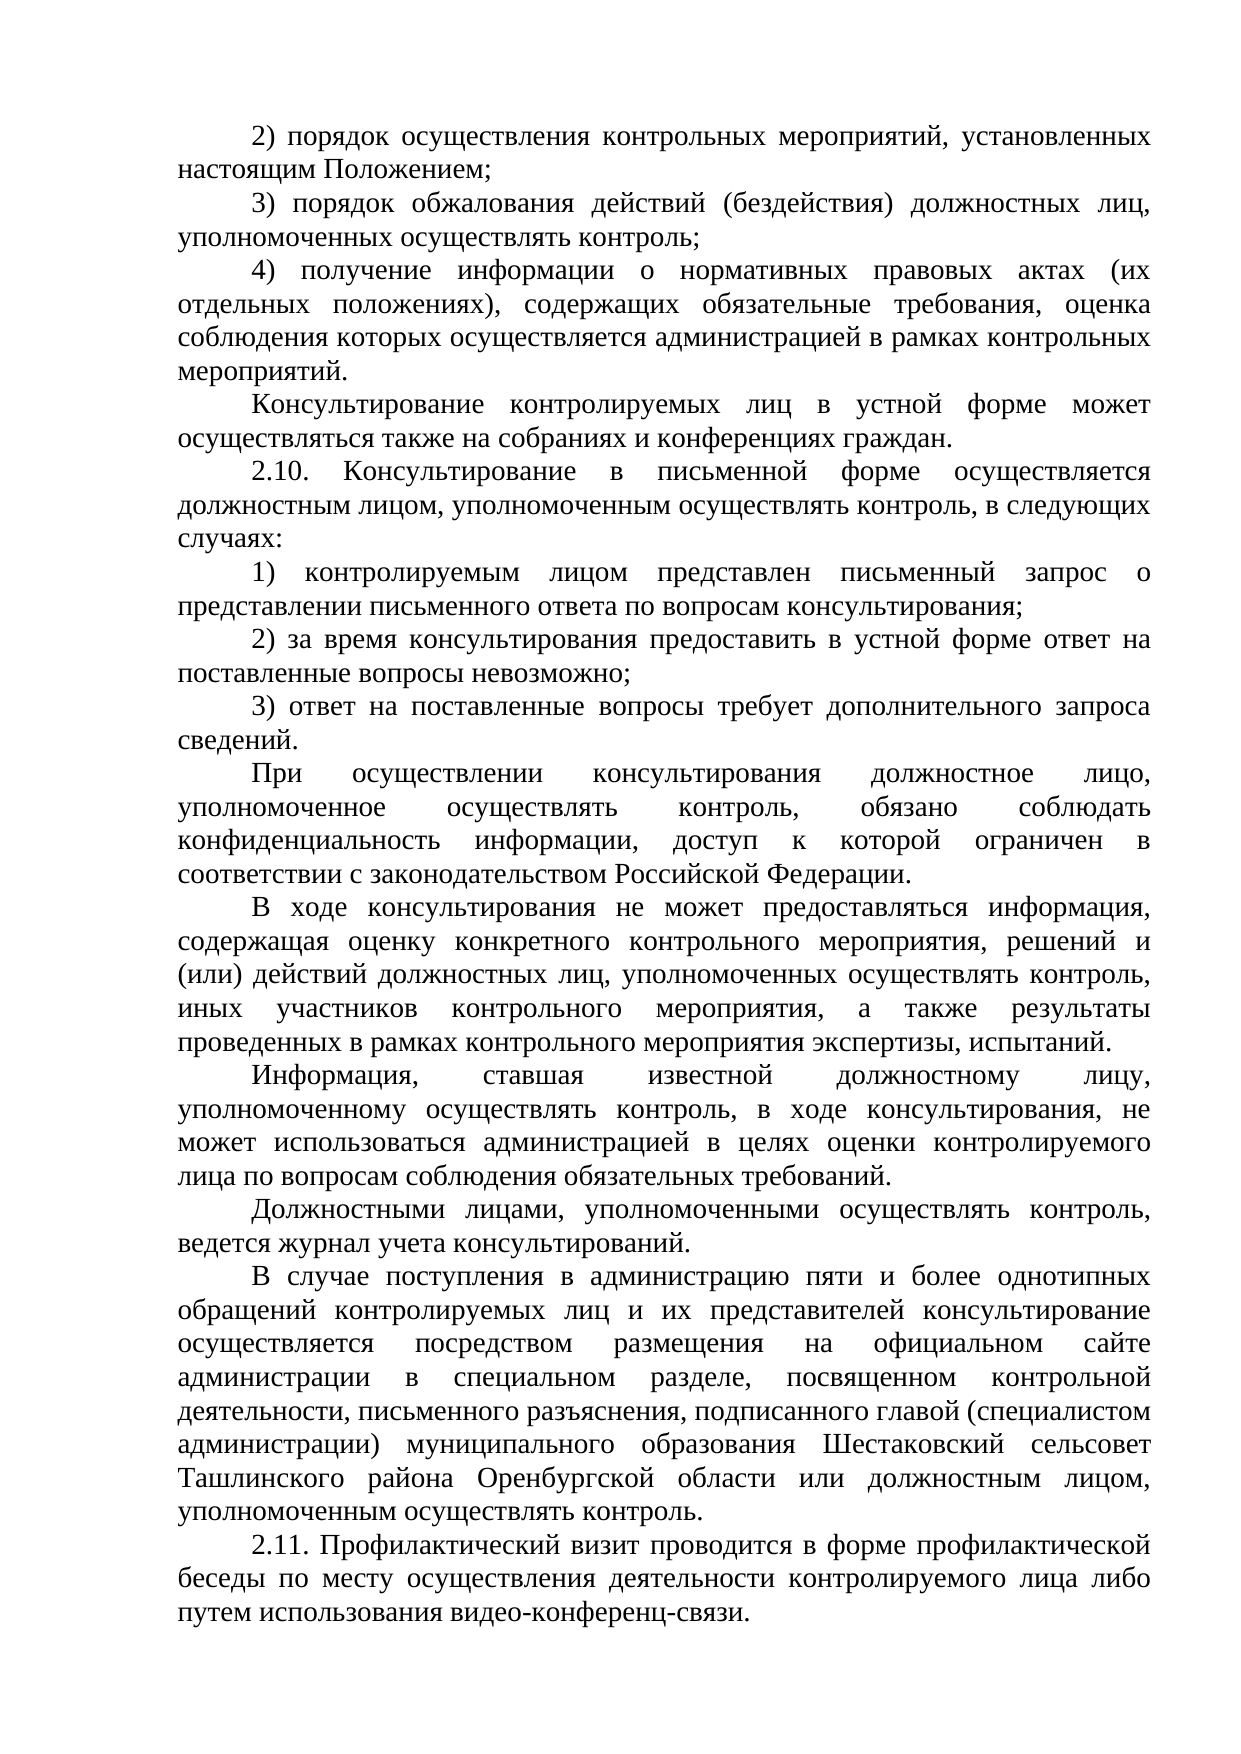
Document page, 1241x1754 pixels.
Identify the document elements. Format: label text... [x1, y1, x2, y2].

text 2.11. Профилактический визит проводится в форме профилактической беседы по месту осуществления деятельности контролируемого лица либо путем использования видео-конференц-связи. [177, 1527, 1152, 1627]
text В ходе консультирования не может предоставляться информация, содержащая оценку конкретного контрольного мероприятия, решений и (или) действий должностных лиц, уполномоченных осуществлять контроль, иных участников контрольного мероприятия, а также результаты проведенных в рамках контрольного мероприятия экспертизы, испытаний. [177, 889, 1152, 1057]
text Информация, ставшая известной должностному лицу, уполномоченному осуществлять контроль, в ходе консультирования, не может использоваться администрацией в целях оценки контролируемого лица по вопросам соблюдения обязательных требований. [177, 1057, 1152, 1191]
text Должностными лицами, уполномоченными осуществлять контроль, ведется журнал учета консультирований. [177, 1191, 1152, 1258]
text 3) ответ на поставленные вопросы требует дополнительного запроса сведений. [177, 688, 1152, 755]
text При осуществлении консультирования должностное лицо, уполномоченное осуществлять контроль, обязано соблюдать конфиденциальность информации, доступ к которой ограничен в соответствии с законодательством Российской Федерации. [177, 755, 1152, 889]
text 3) порядок обжалования действий (бездействия) должностных лиц, уполномоченных осуществлять контроль; [177, 185, 1152, 252]
text Консультирование контролируемых лиц в устной форме может осуществляться также на собраниях и конференциях граждан. [177, 386, 1152, 453]
text В случае поступления в администрацию пяти и более однотипных обращений контролируемых лиц и их представителей консультирование осуществляется посредством размещения на официальном сайте администрации в специальном разделе, посвященном контрольной деятельности, письменного разъяснения, подписанного главой (специалистом администрации) муниципального образования Шестаковский сельсовет Ташлинского района Оренбургской области или должностным лицом, уполномоченным осуществлять контроль. [177, 1258, 1152, 1527]
text 2) порядок осуществления контрольных мероприятий, установленных настоящим Положением; [177, 118, 1152, 185]
text 4) получение информации о нормативных правовых актах (их отдельных положениях), содержащих обязательные требования, оценка соблюдения которых осуществляется администрацией в рамках контрольных мероприятий. [177, 252, 1152, 386]
text 2.10. Консультирование в письменной форме осуществляется должностным лицом, уполномоченным осуществлять контроль, в следующих случаях: [177, 453, 1152, 554]
text 2) за время консультирования предоставить в устной форме ответ на поставленные вопросы невозможно; [177, 621, 1152, 688]
text 1) контролируемым лицом представлен письменный запрос о представлении письменного ответа по вопросам консультирования; [177, 554, 1152, 621]
